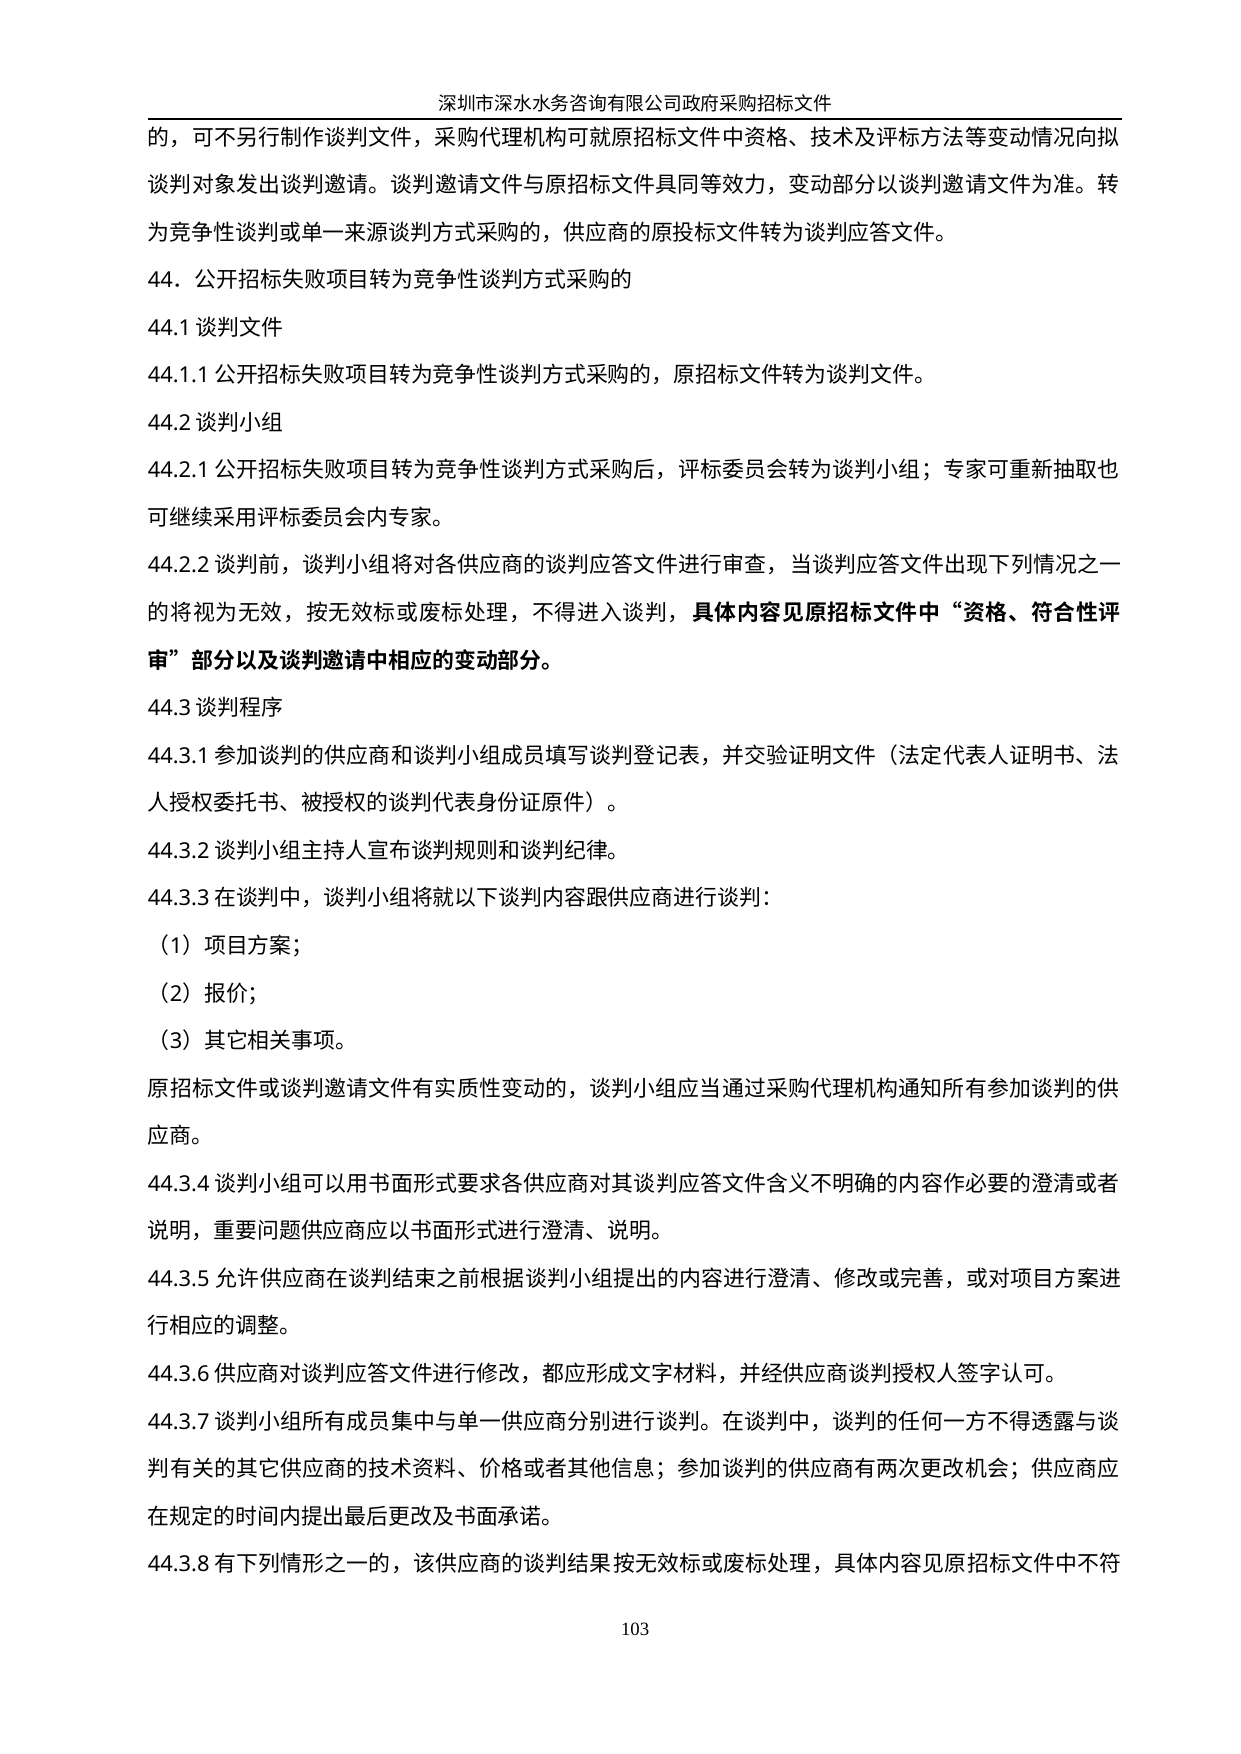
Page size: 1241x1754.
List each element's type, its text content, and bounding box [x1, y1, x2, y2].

text 44.3.4谈判小组可以用书面形式要求各供应商对其谈判应答文件含义不明确的内容作必要的澄清或者说明，重要问题供应商应以书面形式进行澄清、说明。 [148, 1166, 1122, 1245]
text 44.2.1公开招标失败项目转为竞争性谈判方式采购后，评标委员会转为谈判小组；专家可重新抽取也可继续采用评标委员会内专家。 [148, 452, 1122, 532]
text 44.3.3在谈判中，谈判小组将就以下谈判内容跟供应商进行谈判： [148, 880, 1122, 912]
text 原招标文件或谈判邀请文件有实质性变动的，谈判小组应当通过采购代理机构通知所有参加谈判的供应商。 [148, 1071, 1122, 1150]
text 44.1谈判文件 [148, 309, 1122, 341]
text （2）报价； [148, 976, 1122, 1007]
text 44.3谈判程序 [148, 690, 1122, 722]
text 44.3.6供应商对谈判应答文件进行修改，都应形成文字材料，并经供应商谈判授权人签字认可。 [148, 1356, 1122, 1388]
text 44.2谈判小组 [148, 405, 1122, 437]
text 44.3.2谈判小组主持人宣布谈判规则和谈判纪律。 [148, 833, 1122, 864]
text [148, 1546, 1122, 1578]
text （1）项目方案； [148, 928, 1122, 960]
text 44.3.7谈判小组所有成员集中与单一供应商分别进行谈判。在谈判中，谈判的任何一方不得透露与谈判有关的其它供应商的技术资料、价格或者其他信息；参加谈判的供应商有两次更改机会；供应商应在规定的时间内提出最后更改及书面承诺。 [148, 1404, 1122, 1530]
text 44.2.2谈判前，谈判小组将对各供应商的谈判应答文件进行审查，当谈判应答文件出现下列情况之一的将视为无效，按无效标或废标处理，不得进入谈判，具体内容见原招标文件中“资格、符合性评审”部分以及谈判邀请中相应的变动部分。 [148, 547, 1122, 674]
text 44.3.5 允许供应商在谈判结束之前根据谈判小组提出的内容进行澄清、修改或完善，或对项目方案进行相应的调整。 [148, 1261, 1122, 1340]
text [148, 120, 1122, 246]
text 44.1.1公开招标失败项目转为竞争性谈判方式采购的，原招标文件转为谈判文件。 [148, 357, 1122, 389]
text 44．公开招标失败项目转为竞争性谈判方式采购的 [148, 262, 1122, 294]
text 44.3.1参加谈判的供应商和谈判小组成员填写谈判登记表，并交验证明文件（法定代表人证明书、法人授权委托书、被授权的谈判代表身份证原件）。 [148, 738, 1122, 817]
text （3）其它相关事项。 [148, 1023, 1122, 1055]
